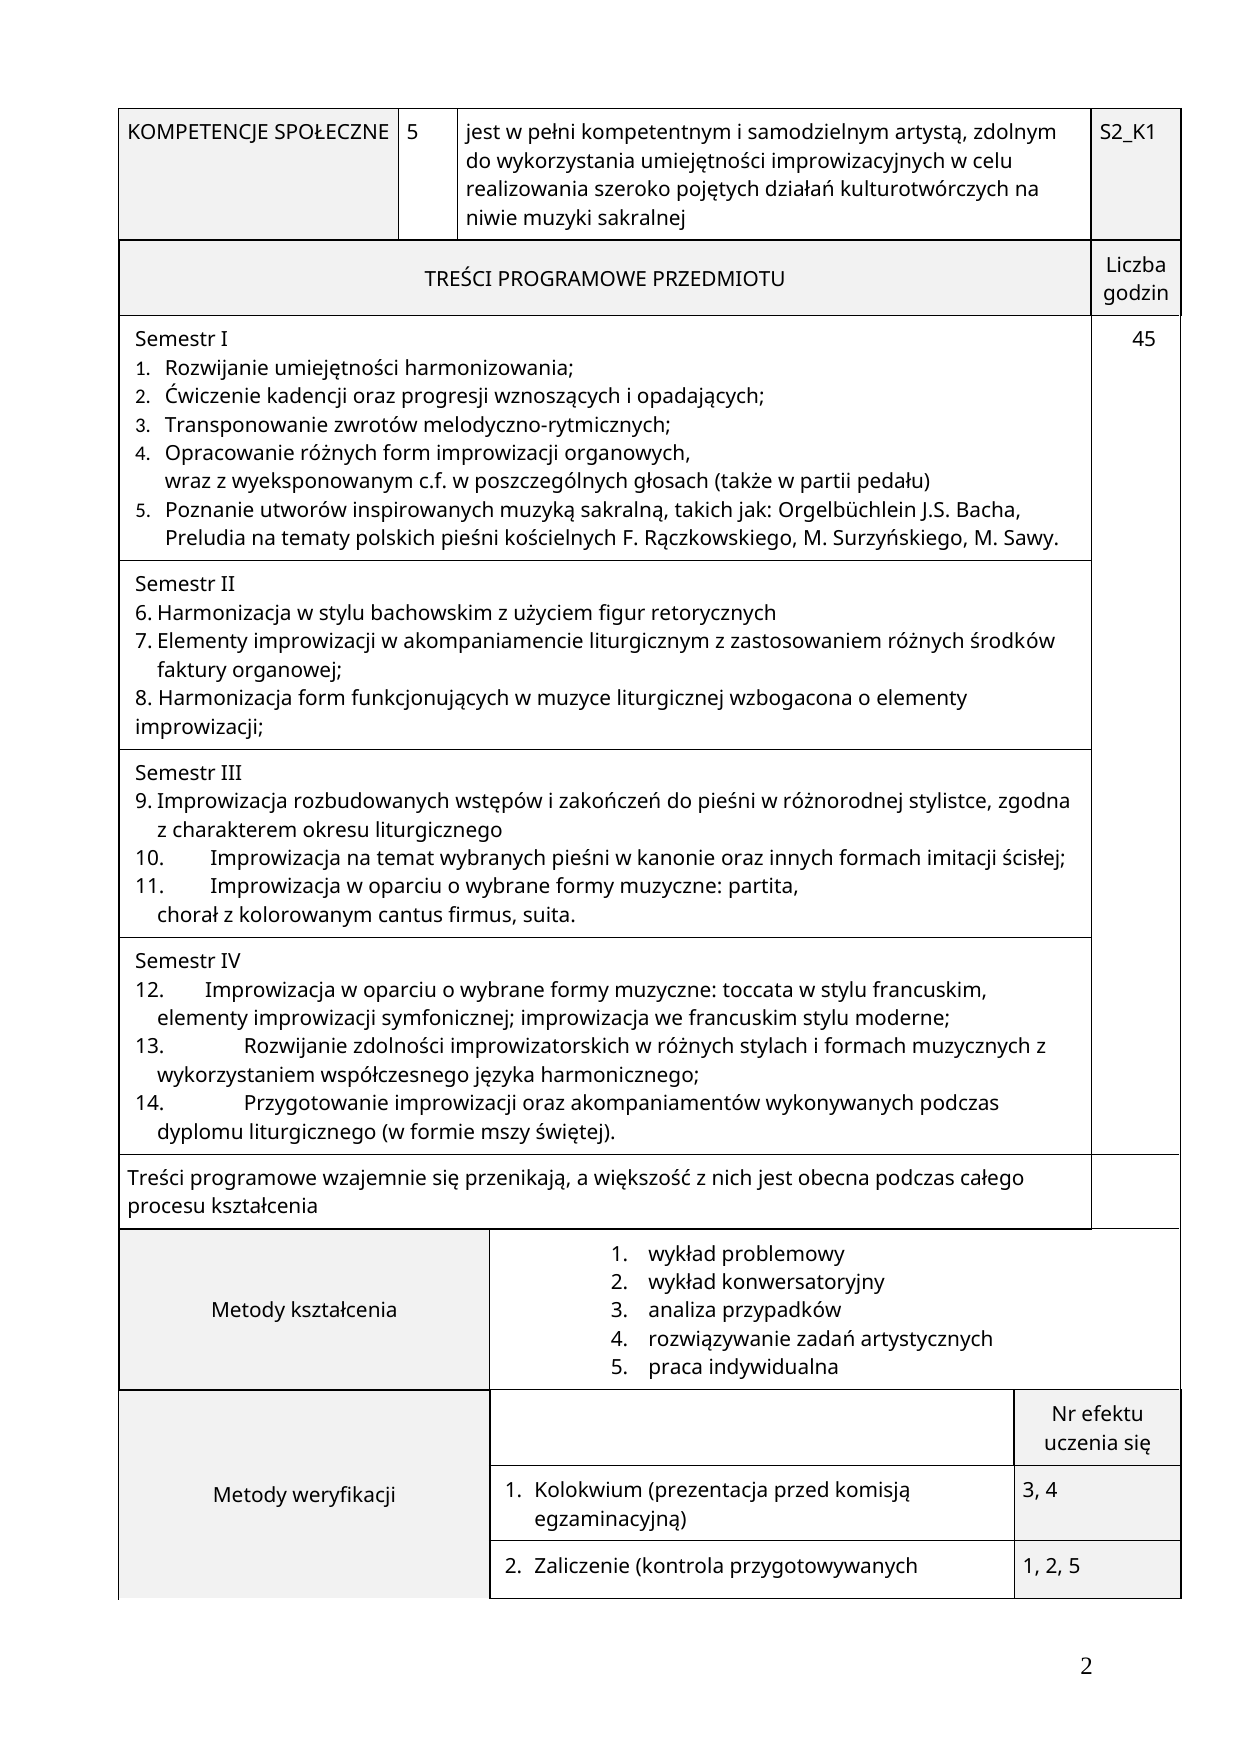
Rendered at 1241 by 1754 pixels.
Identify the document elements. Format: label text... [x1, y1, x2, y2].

table_cell Metody kształcenia [120, 1230, 489, 1389]
table_cell Semestr II Harmonizacja w stylu bachowskim z użyciem figur retorycznych Elementy improwizacji w akompaniamencie liturgicznym z zastosowaniem różnych środków faktury organowej; 8. Harmonizacja form funkcjonujących w muzyce liturgicznej wzbogacona o elementy improwizacji; [120, 561, 1091, 748]
table_cell jest w pełni kompetentnym i samodzielnym artystą, zdolnym do wykorzystania umiejętności improwizacyjnych w celu realizowania szeroko pojętych działań kulturotwórczych na niwie muzyki sakralnej [458, 109, 1090, 239]
table_cell 3, 4 [1015, 1466, 1180, 1540]
table_cell Treści programowe wzajemnie się przenikają, a większość z nich jest obecna podczas całego procesu kształcenia [120, 1155, 1091, 1228]
table_cell [491, 1390, 1013, 1465]
table_cell TREŚCI PROGRAMOWE PRZEDMIOTU [120, 241, 1090, 315]
table_cell [1092, 1154, 1180, 1228]
table_cell Kolokwium (prezentacja przed komisją egzaminacyjną) [491, 1466, 1014, 1540]
table_cell Semestr IV Improwizacja w oparciu o wybrane formy muzyczne: toccata w stylu francuskim, elementy improwizacji symfonicznej; improwizacja we francuskim stylu moderne; Rozwijanie zdolności improwizatorskich w różnych stylach i formach muzycznych z wykorzystaniem współczesnego języka harmonicznego; Przygotowanie improwizacji oraz akompaniamentów wykonywanych podczas dyplomu liturgicznego (w formie mszy świętej). [120, 938, 1091, 1154]
table_cell 5 [399, 109, 457, 239]
table_cell Liczba godzin [1092, 241, 1180, 315]
table_cell 1, 2, 5 [1015, 1541, 1180, 1598]
table_cell 45 [1092, 315, 1180, 1154]
table_cell KOMPETENCJE SPOŁECZNE [119, 109, 398, 239]
table_cell Nr efektu uczenia się [1015, 1389, 1180, 1465]
table_cell S2_K1 [1092, 109, 1180, 239]
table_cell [491, 1541, 1014, 1598]
table_cell Semestr I Rozwijanie umiejętności harmonizowania; Ćwiczenie kadencji oraz progresji wznoszących i opadających; Transponowanie zwrotów melodyczno-rytmicznych; Opracowanie różnych form improwizacji organowych, wraz z wyeksponowanym c.f. w poszczególnych głosach (także w partii pedału) Poznanie utworów inspirowanych muzyką sakralną, takich jak: Orgelbüchlein J.S. Bacha, Preludia na tematy polskich pieśni kościelnych F. Rączkowskiego, M. Surzyńskiego, M. Sawy. [120, 316, 1091, 560]
table_cell Semestr III Improwizacja rozbudowanych wstępów i zakończeń do pieśni w różnorodnej stylistce, zgodna z charakterem okresu liturgicznego Improwizacja na temat wybranych pieśni w kanonie oraz innych formach imitacji ścisłej; Improwizacja w oparciu o wybrane formy muzyczne: partita, chorał z kolorowanym cantus firmus, suita. [120, 750, 1091, 937]
table_cell Metody weryfikacji [119, 1391, 489, 1598]
table_cell wykład problemowy wykład konwersatoryjny analiza przypadków rozwiązywanie zadań artystycznych praca indywidualna [490, 1228, 1180, 1389]
